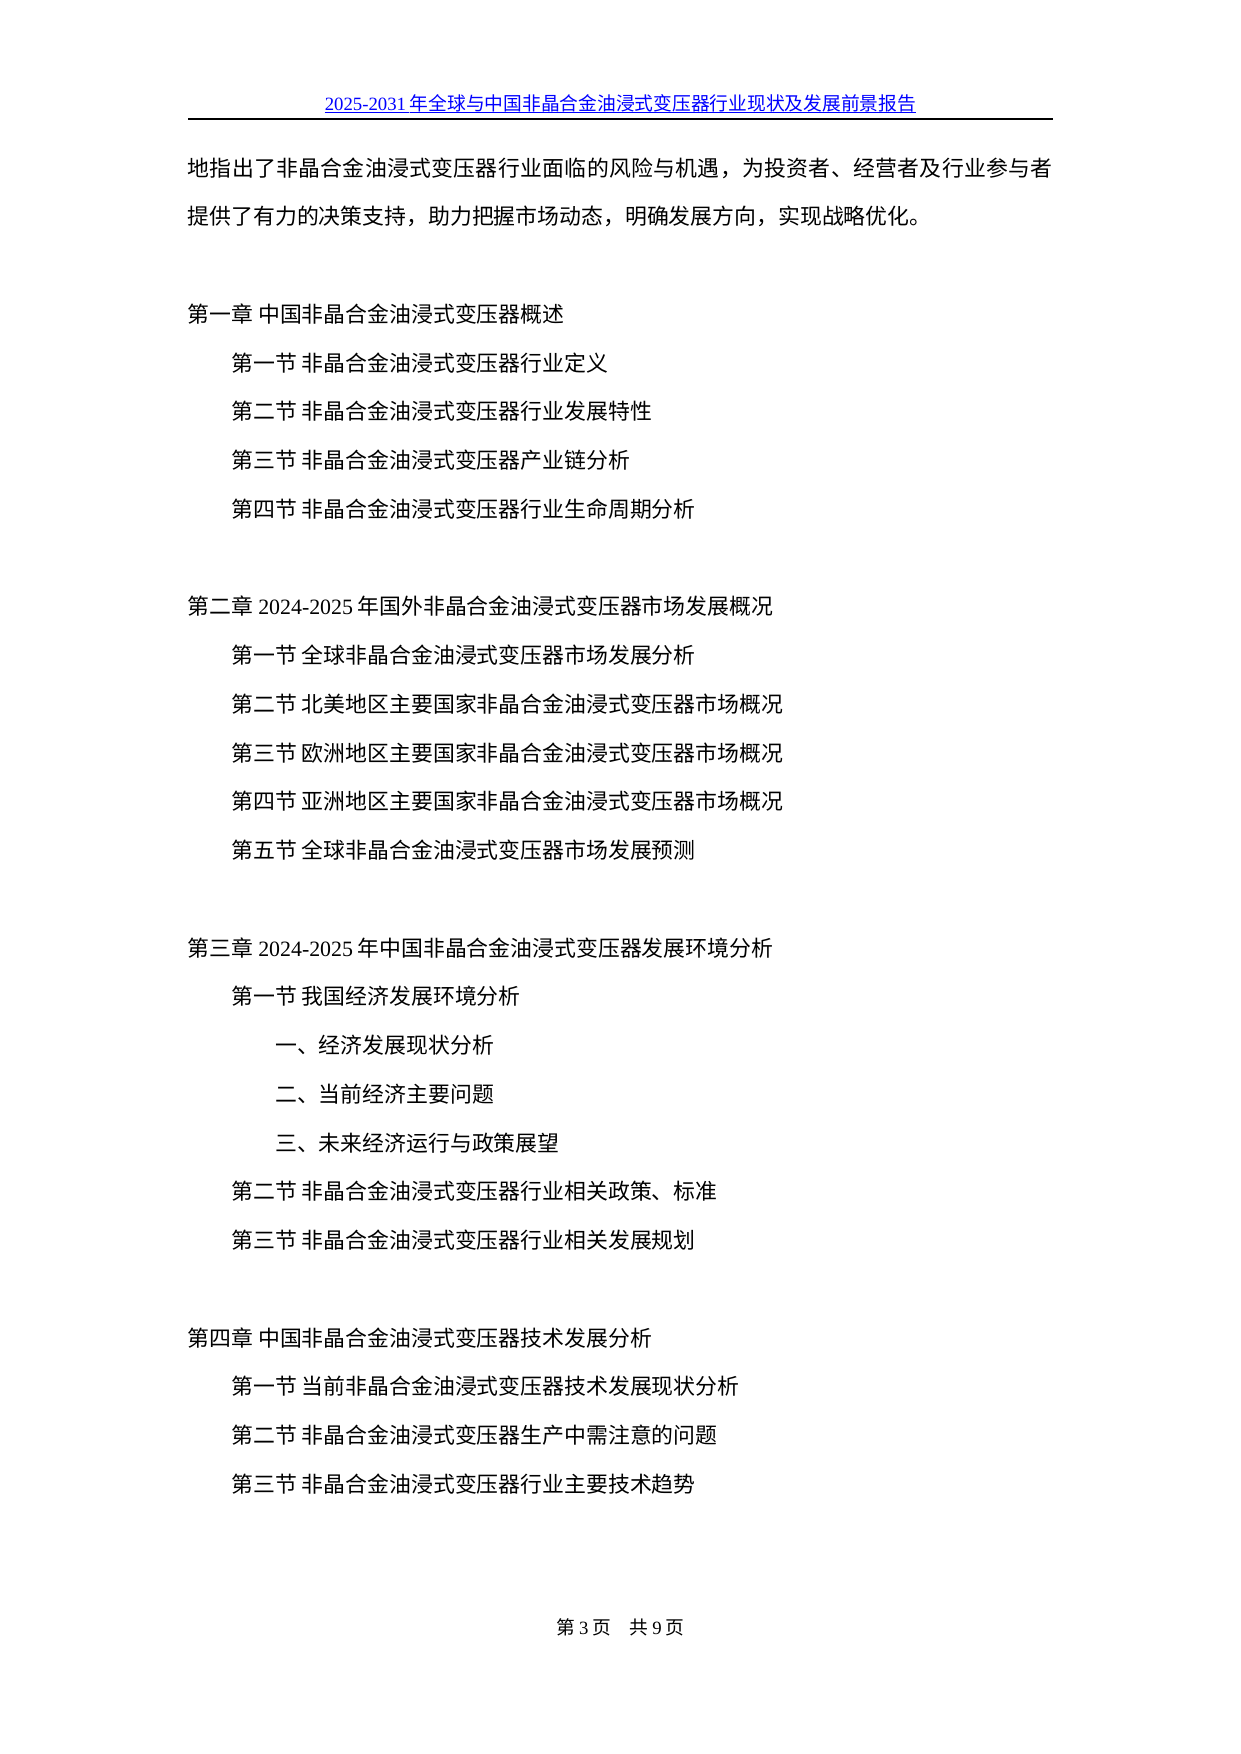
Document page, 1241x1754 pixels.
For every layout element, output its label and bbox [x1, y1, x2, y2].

text [187, 150, 1053, 1499]
